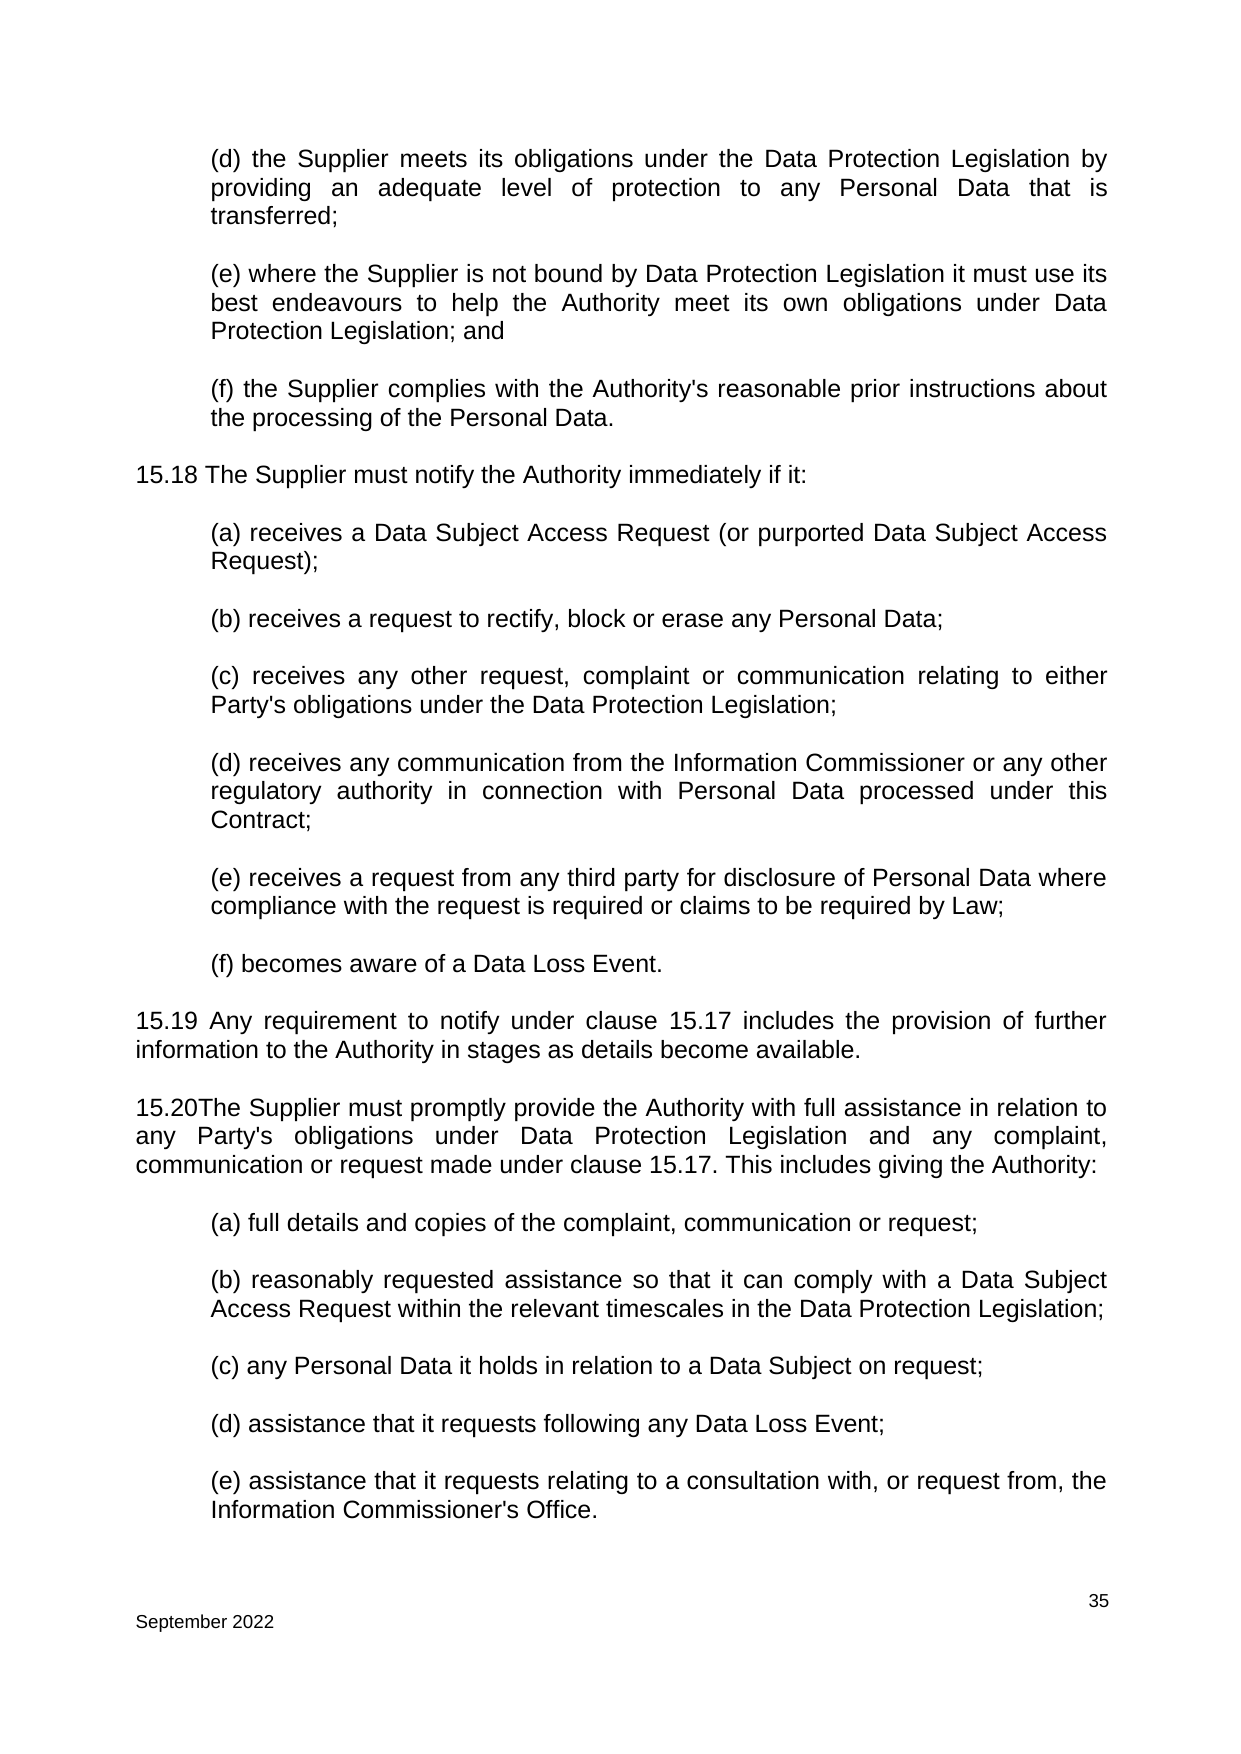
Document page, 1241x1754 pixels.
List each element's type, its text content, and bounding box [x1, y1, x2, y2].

text (e) assistance that it requests relating to a consultation with, or request from, the Information Commissioner's Office. [210, 1466, 1109, 1524]
text (d) assistance that it requests following any Data Loss Event; [210, 1409, 1109, 1437]
text (e) receives a request from any third party for disclosure of Personal Data where compliance with the request is required or claims to be required by Law; [210, 862, 1109, 920]
text (f) the Supplier complies with the Authority's reasonable prior instructions about the processing of the Personal Data. [210, 374, 1109, 431]
text (b) receives a request to rectify, block or erase any Personal Data; [210, 604, 1109, 632]
text (a) full details and copies of the complaint, communication or request; [210, 1207, 1109, 1236]
text (a) receives a Data Subject Access Request (or purported Data Subject Access Request); [210, 517, 1109, 575]
text (d) receives any communication from the Information Commissioner or any other regulatory authority in connection with Personal Data processed under this Contract; [210, 747, 1109, 834]
text (d) the Supplier meets its obligations under the Data Protection Legislation by providing an adequate level of protection to any Personal Data that is transferred; [210, 144, 1109, 230]
text (c) any Personal Data it holds in relation to a Data Subject on request; [210, 1351, 1109, 1380]
text (c) receives any other request, complaint or communication relating to either Party's obligations under the Data Protection Legislation; [210, 661, 1109, 719]
text (f) becomes aware of a Data Loss Event. [210, 949, 1109, 977]
text (b) reasonably requested assistance so that it can comply with a Data Subject Access Request within the relevant timescales in the Data Protection Legislation; [210, 1265, 1109, 1322]
text 15.18 The Supplier must notify the Authority immediately if it: [135, 460, 1109, 489]
text 15.20The Supplier must promptly provide the Authority with full assistance in relation to any Party's obligations under Data Protection Legislation and any complaint, communication or request made under clause 15.17. This includes giving the Authority: [135, 1092, 1109, 1179]
text (e) where the Supplier is not bound by Data Protection Legislation it must use its best endeavours to help the Authority meet its own obligations under Data Protection Legislation; and [210, 259, 1109, 345]
text 15.19 Any requirement to notify under clause 15.17 includes the provision of further information to the Authority in stages as details become available. [135, 1006, 1109, 1064]
